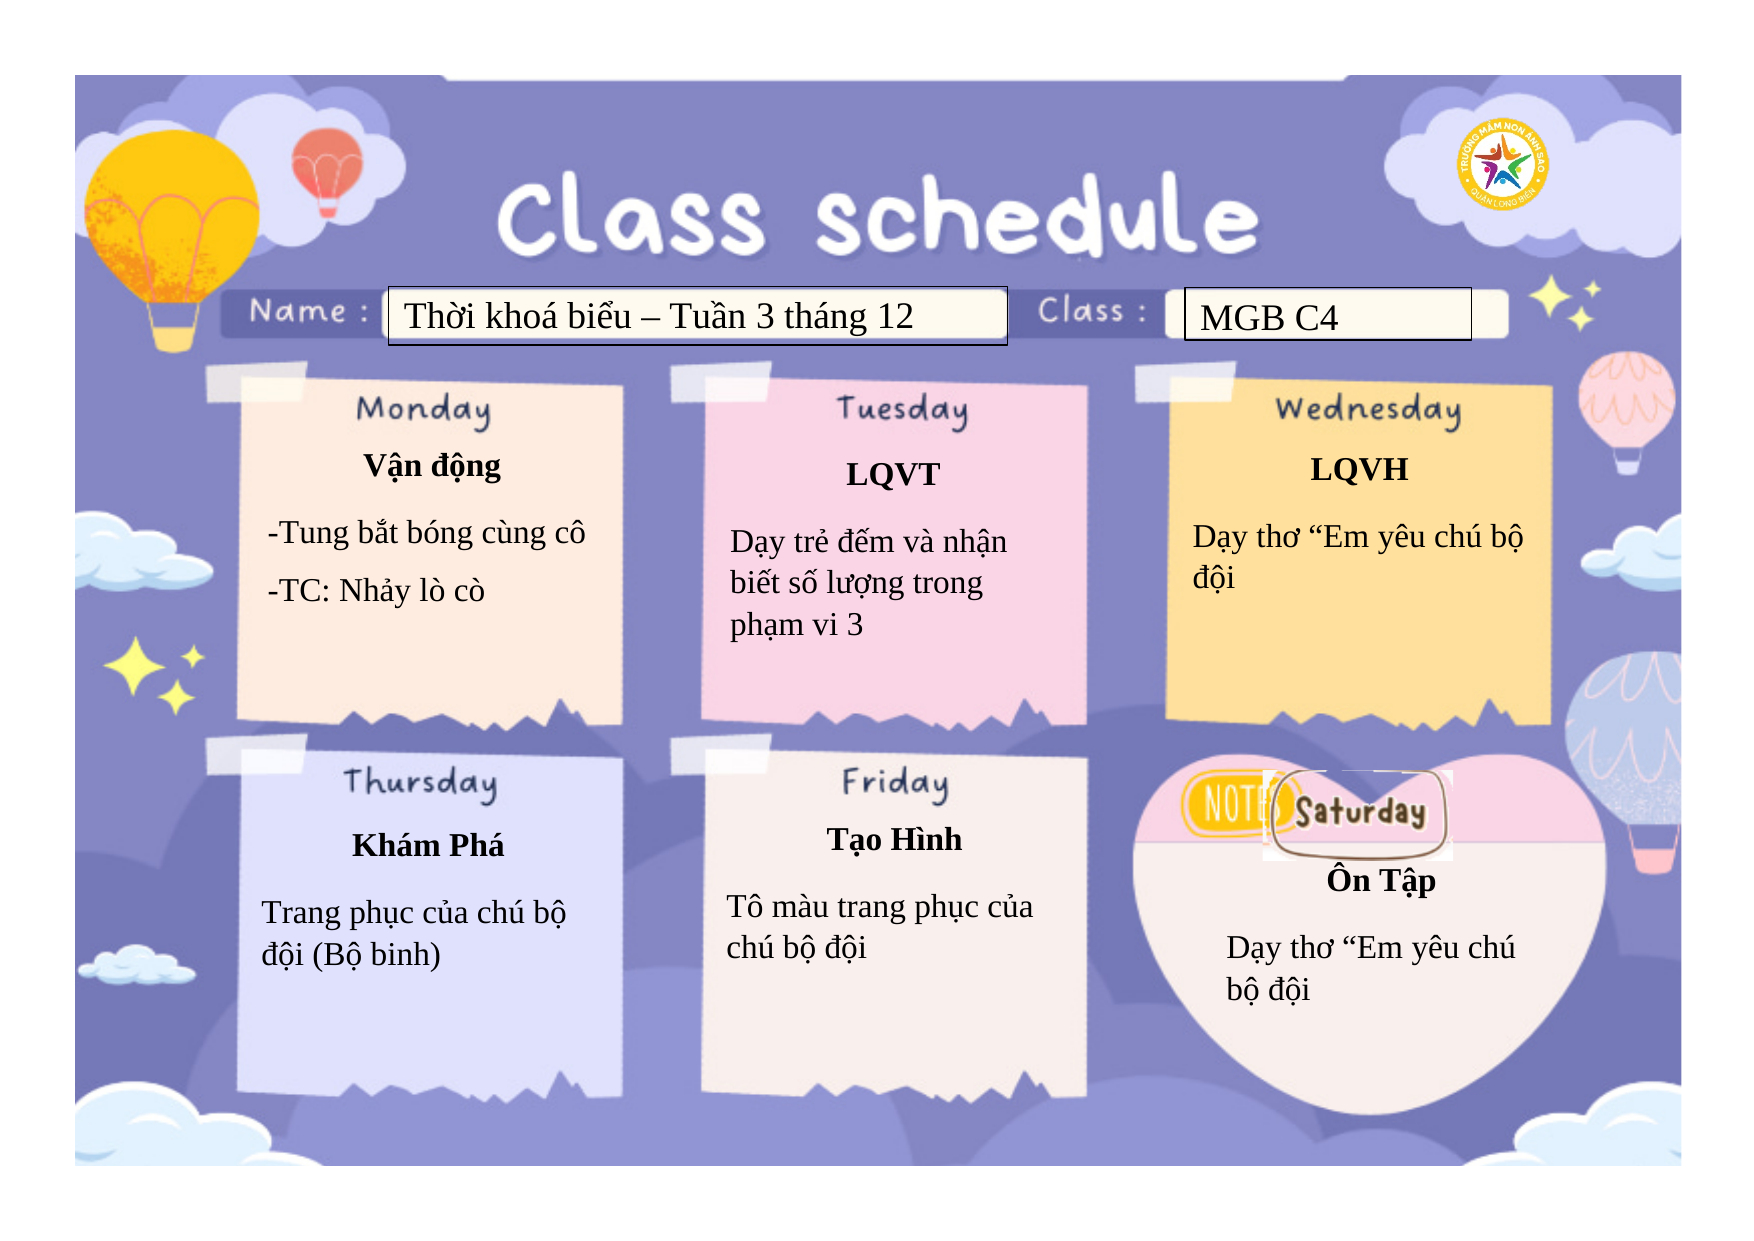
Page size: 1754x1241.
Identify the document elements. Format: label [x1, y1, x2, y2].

picture [75, 75, 1682, 1166]
